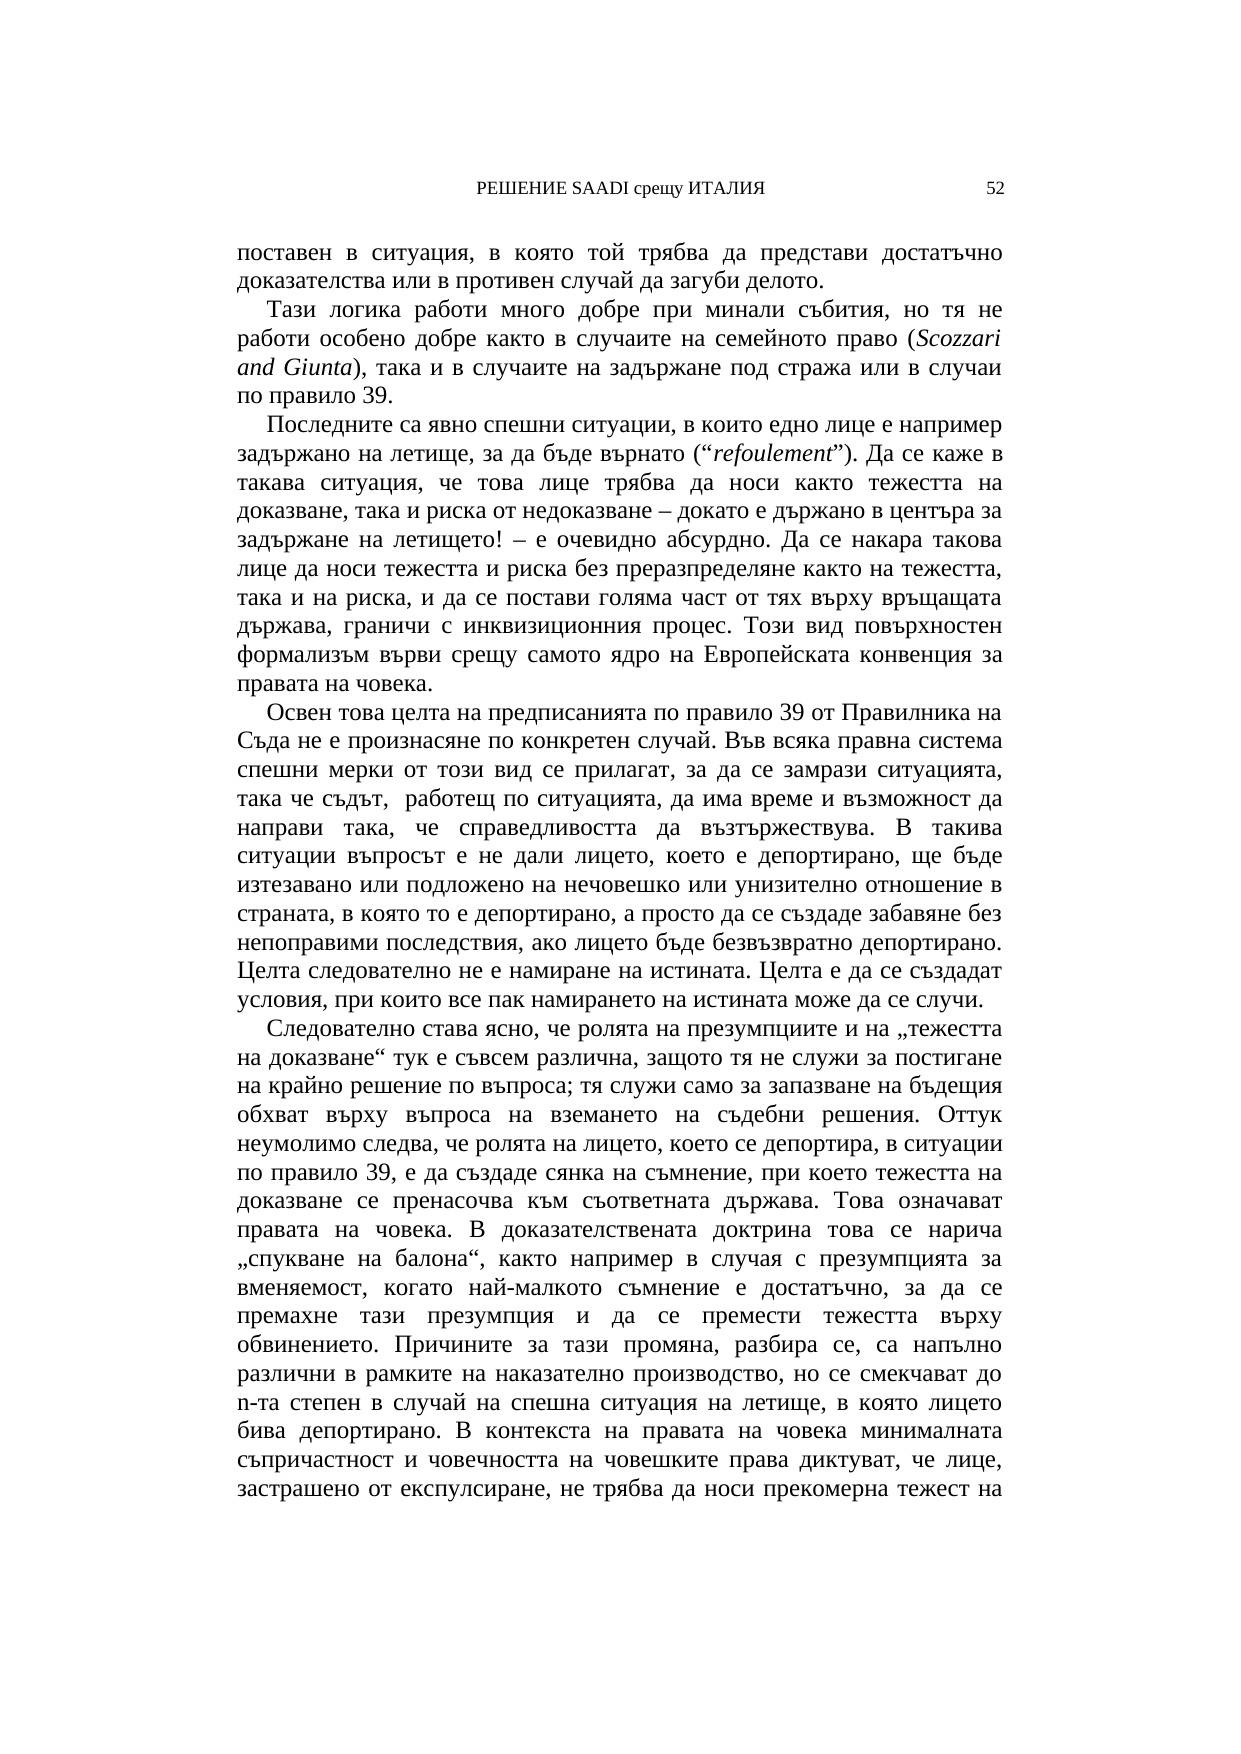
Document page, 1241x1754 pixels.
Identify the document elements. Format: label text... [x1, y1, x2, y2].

text Последните са явно спешни ситуации, в които едно лице е например задържано на летище, за да бъде върнато (“refoulement”). Да се ​​каже в такава ситуация, че това лице трябва да носи както тежестта на доказване, така и риска от недоказване – докато е държано в центъра за задържане на летището! – е очевидно абсурдно. Да се накара такова лице да носи тежестта и риска без преразпределяне както на тежестта, така и на риска, и да се постави голяма част от тях върху връщащата държава, граничи с инквизиционния процес. Този вид повърхностен формализъм върви срещу самото ядро на Европейската конвенция за правата на човека. [237, 409, 1003, 697]
text Освен това целта на предписанията по правило 39 от Правилника на Съда не е произнасяне по конкретен случай. Във всяка правна система спешни мерки от този вид се прилагат, за да се замрази ситуацията, така че съдът, работещ по ситуацията, да има време и възможност да направи така, че справедливостта да възтържествува. В такива ситуации въпросът е не дали лицето, което е депортирано, ще бъде изтезавано или подложено на нечовешко или унизително отношение в страната, в която то е депортирано, а просто да се създаде забавяне без непоправими последствия, ако лицето бъде безвъзвратно депортирано. Целта следователно не е намиране на истината. Целта е да се създадат условия, при които все пак намирането на истината може да се случи. [237, 697, 1003, 1013]
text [237, 237, 1003, 294]
text Тази логика работи много добре при минали събития, но тя не работи особено добре както в случаите на семейното право (Scozzari and Giunta), така и в случаите на задържане под стража или в случаи по правило 39. [237, 294, 1003, 409]
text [237, 1013, 1003, 1502]
